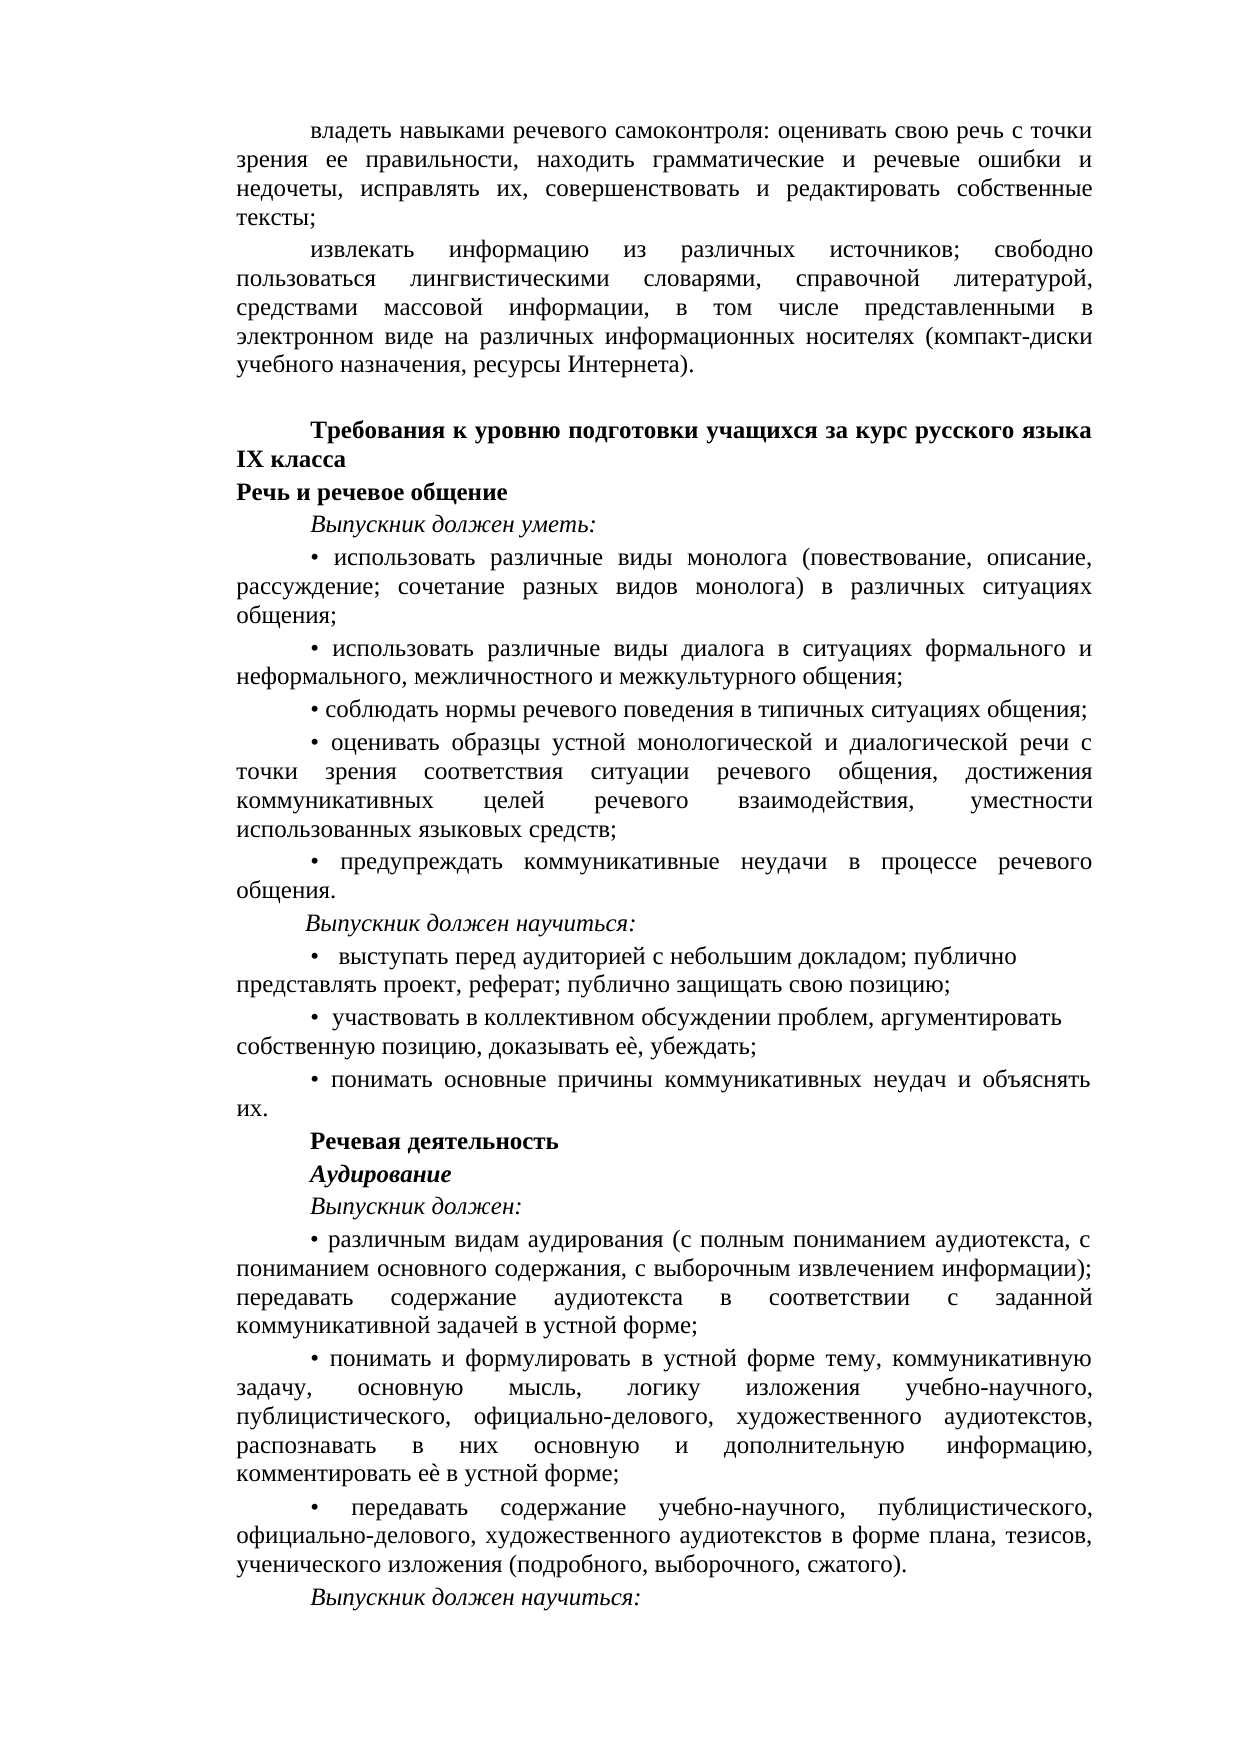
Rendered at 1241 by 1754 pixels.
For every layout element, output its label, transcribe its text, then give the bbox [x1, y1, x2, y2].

list различным видам аудирования (с полным пониманием аудиотекста, с [310, 1224, 1240, 1253]
text Выпускник должен уметь: [310, 509, 1240, 538]
text извлекать информацию из различных источников; свободно пользоваться лингвистическими словарями, справочной литературой, средствами массовой информации, в том числе представленными в электронном виде на различных информационных носителях (компакт-диски учебного назначения, ресурсы Интернета). [236, 234, 1093, 378]
list участвовать в коллективном обсуждении проблем, аргументировать собственную позицию, доказывать еѐ, убеждать; [236, 1002, 1092, 1060]
list понимать и формулировать в устной форме тему, коммуникативную задачу, основную мысль, логику изложения учебно-научного, публицистического, официально-делового, художественного аудиотекстов, распознавать в них основную и дополнительную информацию, комментировать еѐ в устной форме; [236, 1343, 1093, 1487]
text Выпускник должен научиться: [305, 908, 1240, 937]
list предупреждать коммуникативные неудачи в процессе речевого общения. [236, 846, 1092, 904]
list передавать содержание учебно-научного, публицистического, официально-делового, художественного аудиотекстов в форме плана, тезисов, ученического изложения (подробного, выборочного, сжатого). [236, 1492, 1093, 1578]
list использовать различные виды диалога в ситуациях формального и неформального, межличностного и межкультурного общения; [236, 633, 1093, 690]
subtitle Требования к уровню подготовки учащихся за курс русского языка IX класса [236, 416, 1093, 473]
text Выпускник должен: [310, 1191, 1240, 1220]
text Выпускник должен научиться: [310, 1582, 1240, 1611]
text владеть навыками речевого самоконтроля: оценивать свою речь с точки зрения ее правильности, находить грамматические и речевые ошибки и недочеты, исправлять их, совершенствовать и редактировать собственные тексты; [236, 115, 1093, 230]
text их. [2, 1093, 268, 1121]
text пониманием основного содержания, с выборочным извлечением информации); передавать содержание аудиотекста в соответствии с заданной коммуникативной задачей в устной форме; [236, 1253, 1093, 1339]
list соблюдать нормы речевого поведения в типичных ситуациях общения; [310, 694, 1240, 723]
list оценивать образцы устной монологической и диалогической речи с точки зрения соответствия ситуации речевого общения, достижения коммуникативных целей речевого взаимодействия, уместности использованных языковых средств; [236, 727, 1093, 842]
list использовать различные виды монолога (повествование, описание, рассуждение; сочетание разных видов монолога) в различных ситуациях общения; [236, 542, 1092, 629]
text Речь и речевое общение [236, 477, 1240, 506]
list выступать перед аудиторией с небольшим докладом; публично представлять проект, реферат; публично защищать свою позицию; [236, 942, 1093, 998]
subtitle Аудирование [310, 1159, 1240, 1188]
list понимать основные причины коммуникативных неудач и объяснять [310, 1064, 1240, 1093]
subtitle Речевая деятельность [310, 1126, 1240, 1155]
